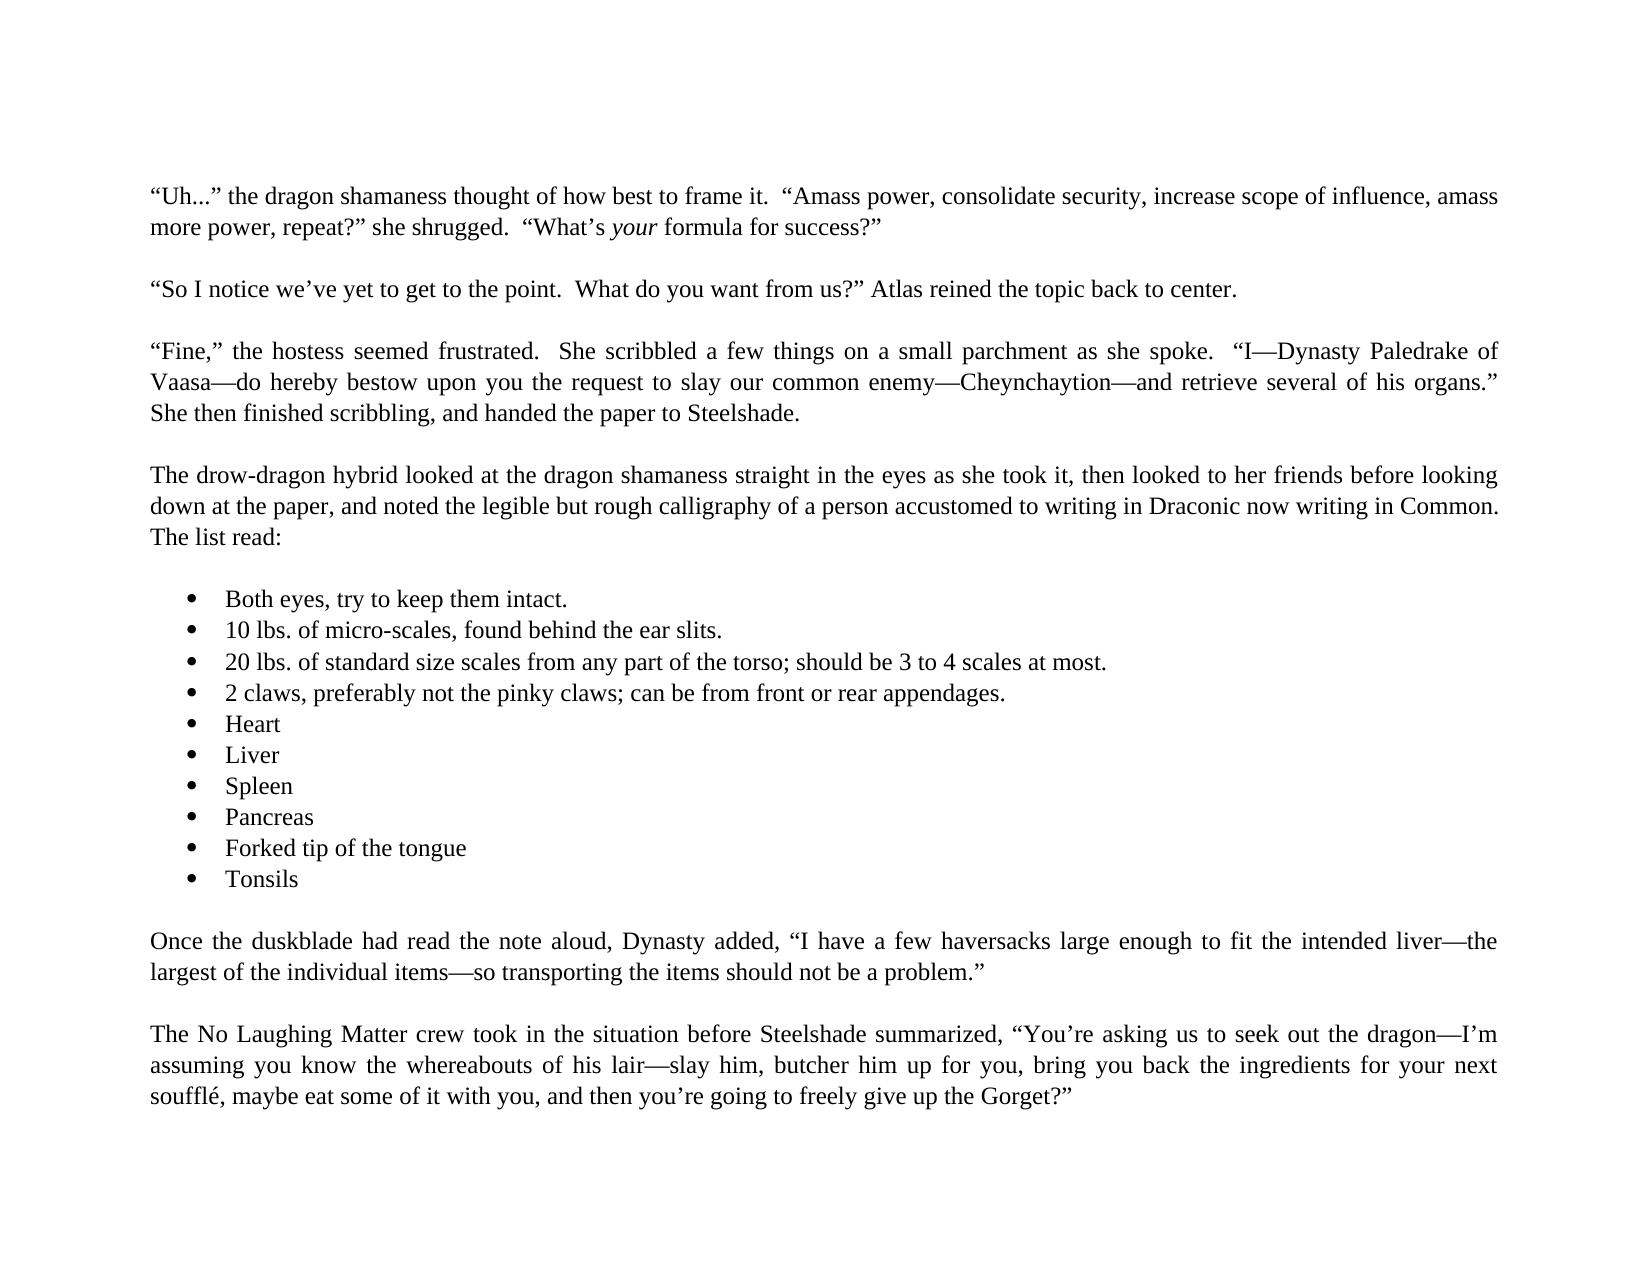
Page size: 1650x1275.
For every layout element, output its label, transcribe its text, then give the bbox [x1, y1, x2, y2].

list 2 claws, preferably not the pinky claws; can be from front or rear appendages. [187, 678, 1500, 706]
list Both eyes, try to keep them intact. [187, 584, 1500, 613]
list Spleen [187, 771, 1500, 799]
text Once the duskblade had read the note aloud, Dynasty added, “I have a few haversacks large enough to fit the intended liver—the largest of the individual items—so transporting the items should not be a problem.” [150, 926, 1500, 986]
text “Fine,” the hostess seemed frustrated. She scribbled a few things on a small parchment as she spoke. “I—Dynasty Paledrake of Vaasa—do hereby bestow upon you the request to slay our common enemy—Cheynchaytion—and retrieve several of his organs.” She then finished scribbling, and handed the paper to Steelshade. [150, 336, 1500, 427]
list Forked tip of the tongue [187, 833, 1500, 862]
list 10 lbs. of micro-scales, found behind the ear slits. [187, 616, 1500, 644]
text The drow-dragon hybrid looked at the dragon shamaness straight in the eyes as she took it, then looked to her friends before looking down at the paper, and noted the legible but rough calligraphy of a person accustomed to writing in Draconic now writing in Common. The list read: [150, 460, 1500, 551]
text “So I notice we’ve yet to get to the point. What do you want from us?” Atlas reined the topic back to center. [150, 274, 1500, 303]
list Pancreas [187, 802, 1500, 831]
list Liver [187, 740, 1500, 768]
text The No Laughing Matter crew took in the situation before Steelshade summarized, “You’re asking us to seek out the dragon—I’m assuming you know the whereabouts of his lair—slay him, butcher him up for you, bring you back the ingredients for your next soufflé, maybe eat some of it with you, and then you’re going to freely give up the Gorget?” [150, 1019, 1500, 1110]
list Heart [187, 709, 1500, 737]
text “Uh...” the dragon shamaness thought of how best to frame it. “Amass power, consolidate security, increase scope of influence, amass more power, repeat?” she shrugged. “What’s your formula for success?” [150, 181, 1500, 241]
list Tonsils [187, 864, 1500, 893]
list 20 lbs. of standard size scales from any part of the torso; should be 3 to 4 scales at most. [187, 647, 1500, 675]
